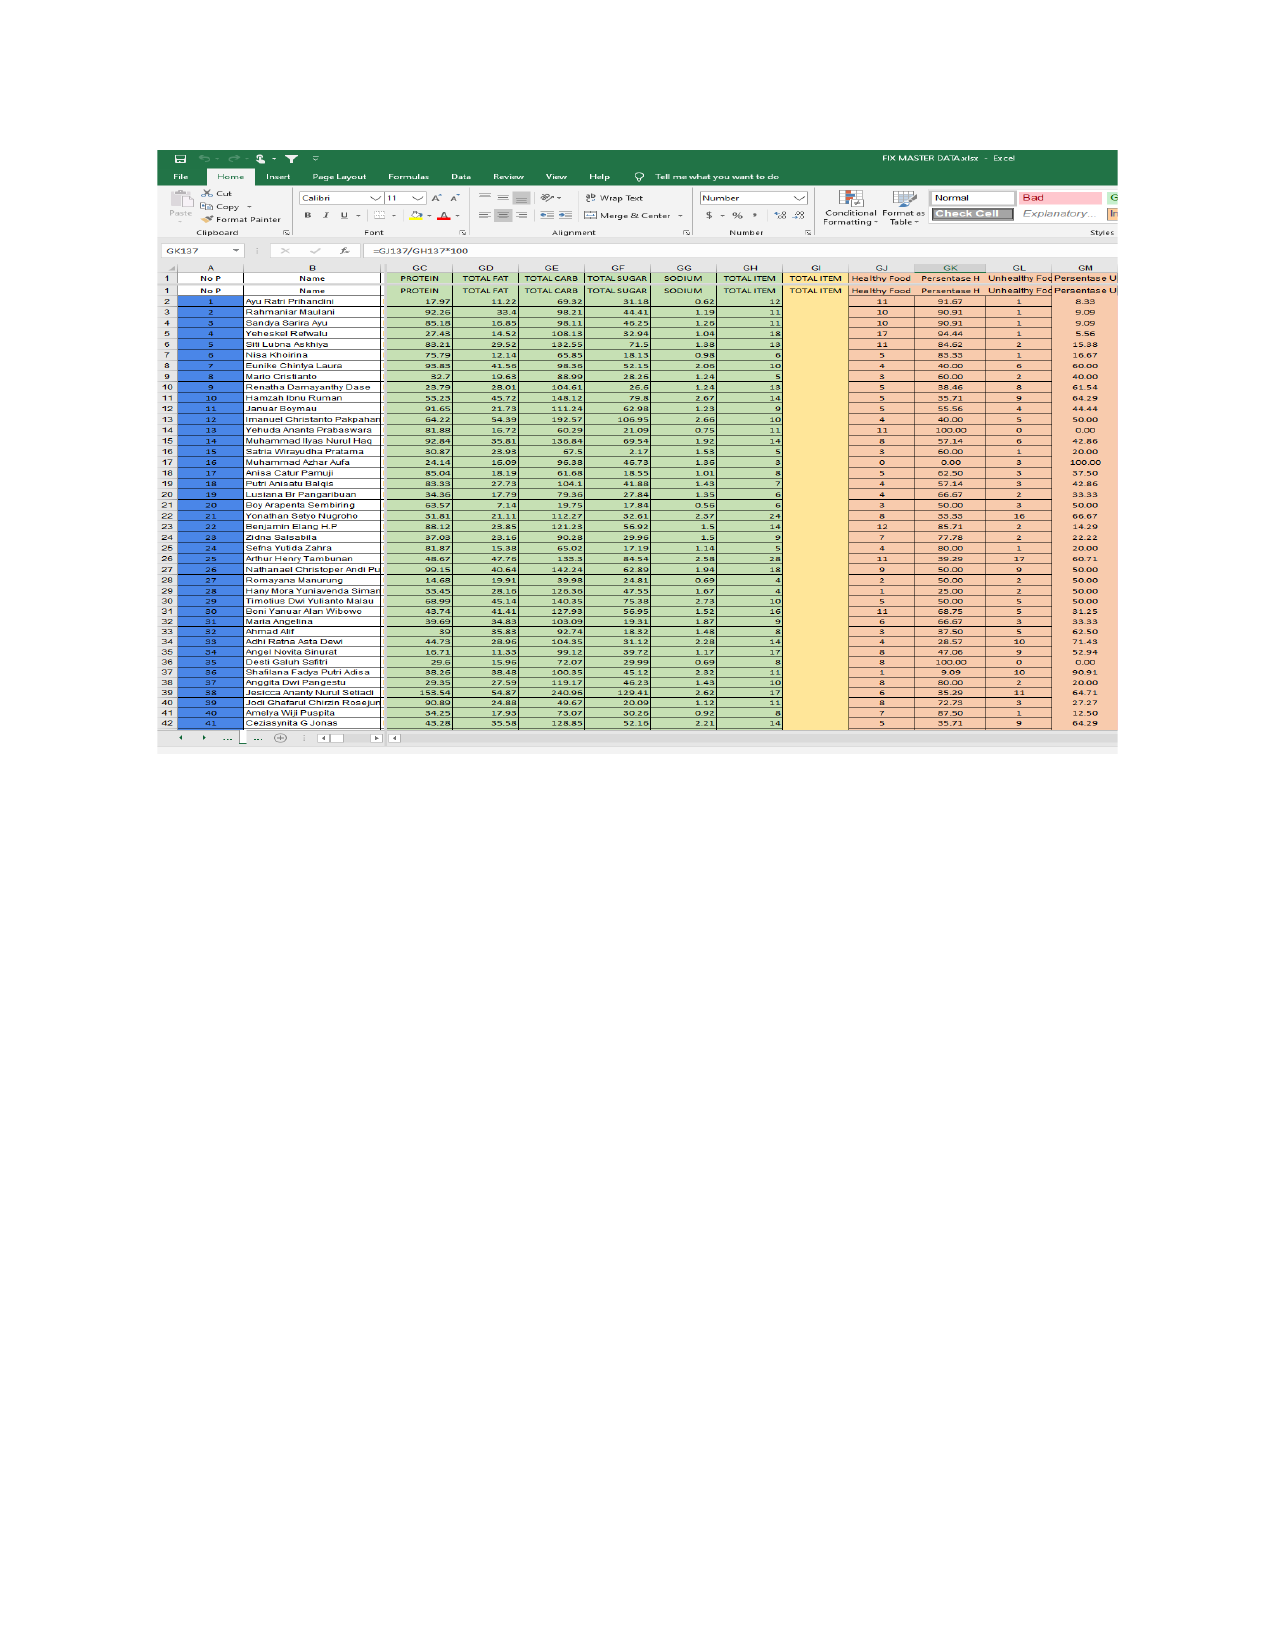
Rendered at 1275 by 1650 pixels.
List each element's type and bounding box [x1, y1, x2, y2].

picture [157, 150, 1118, 754]
